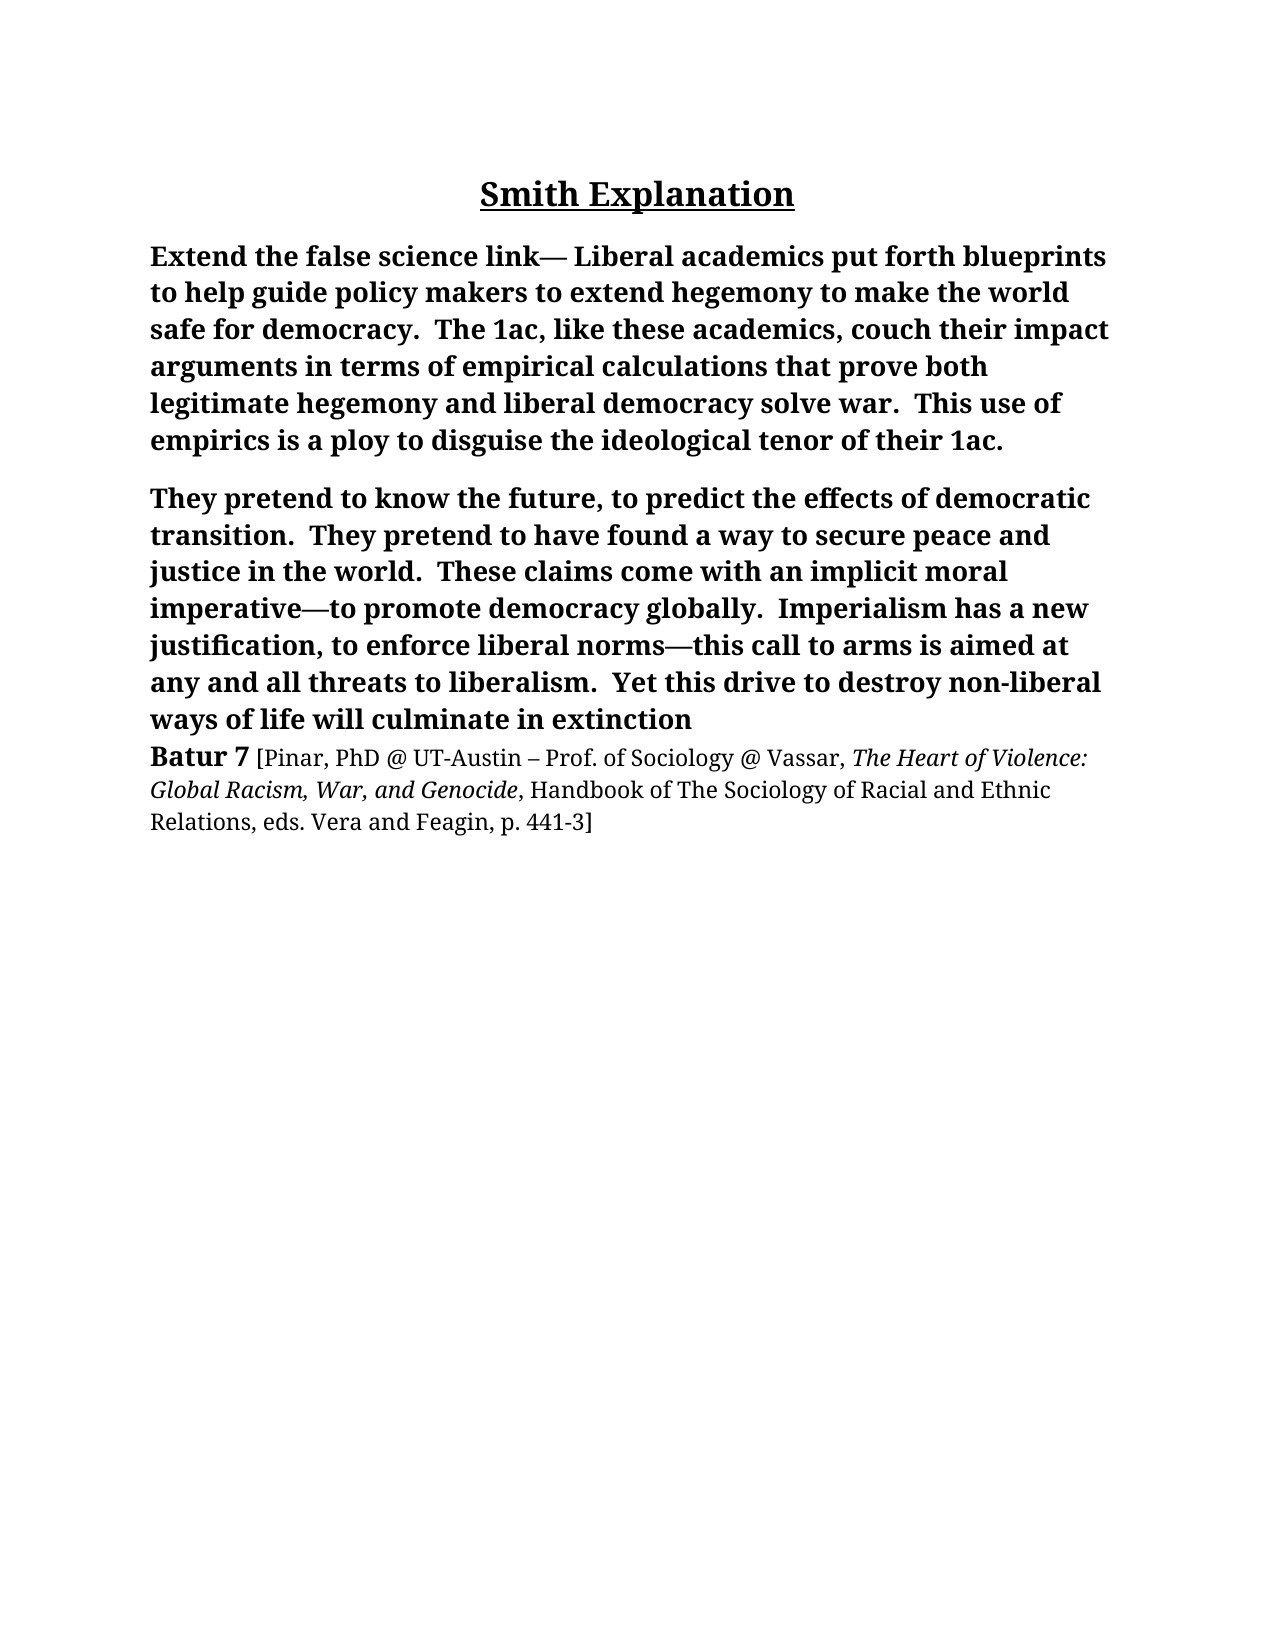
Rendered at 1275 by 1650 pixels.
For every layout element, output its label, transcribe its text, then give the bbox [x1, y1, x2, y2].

subtitle Smith Explanation [150, 171, 1125, 216]
subtitle Extend the false science link— Liberal academics put forth blueprints to help guide policy makers to extend hegemony to make the world safe for democracy. The 1ac, like these academics, couch their impact arguments in terms of empirical calculations that prove both legitimate hegemony and liberal democracy solve war. This use of empirics is a ploy to disguise the ideological tenor of their 1ac. [150, 237, 1125, 458]
text Batur 7 [Pinar, PhD @ UT-Austin – Prof. of Sociology @ Vassar, The Heart of Violence: Global Racism, War, and Genocide, Handbook of The Sociology of Racial and Ethnic Relations, eds. Vera and Feagin, p. 441-3] [150, 737, 1125, 837]
subtitle They pretend to know the future, to predict the effects of democratic transition. They pretend to have found a way to secure peace and justice in the world. These claims come with an implicit moral imperative—to promote democracy globally. Imperialism has a new justification, to enforce liberal norms—this call to arms is aimed at any and all threats to liberalism. Yet this drive to destroy non-liberal ways of life will culminate in extinction [150, 479, 1125, 737]
